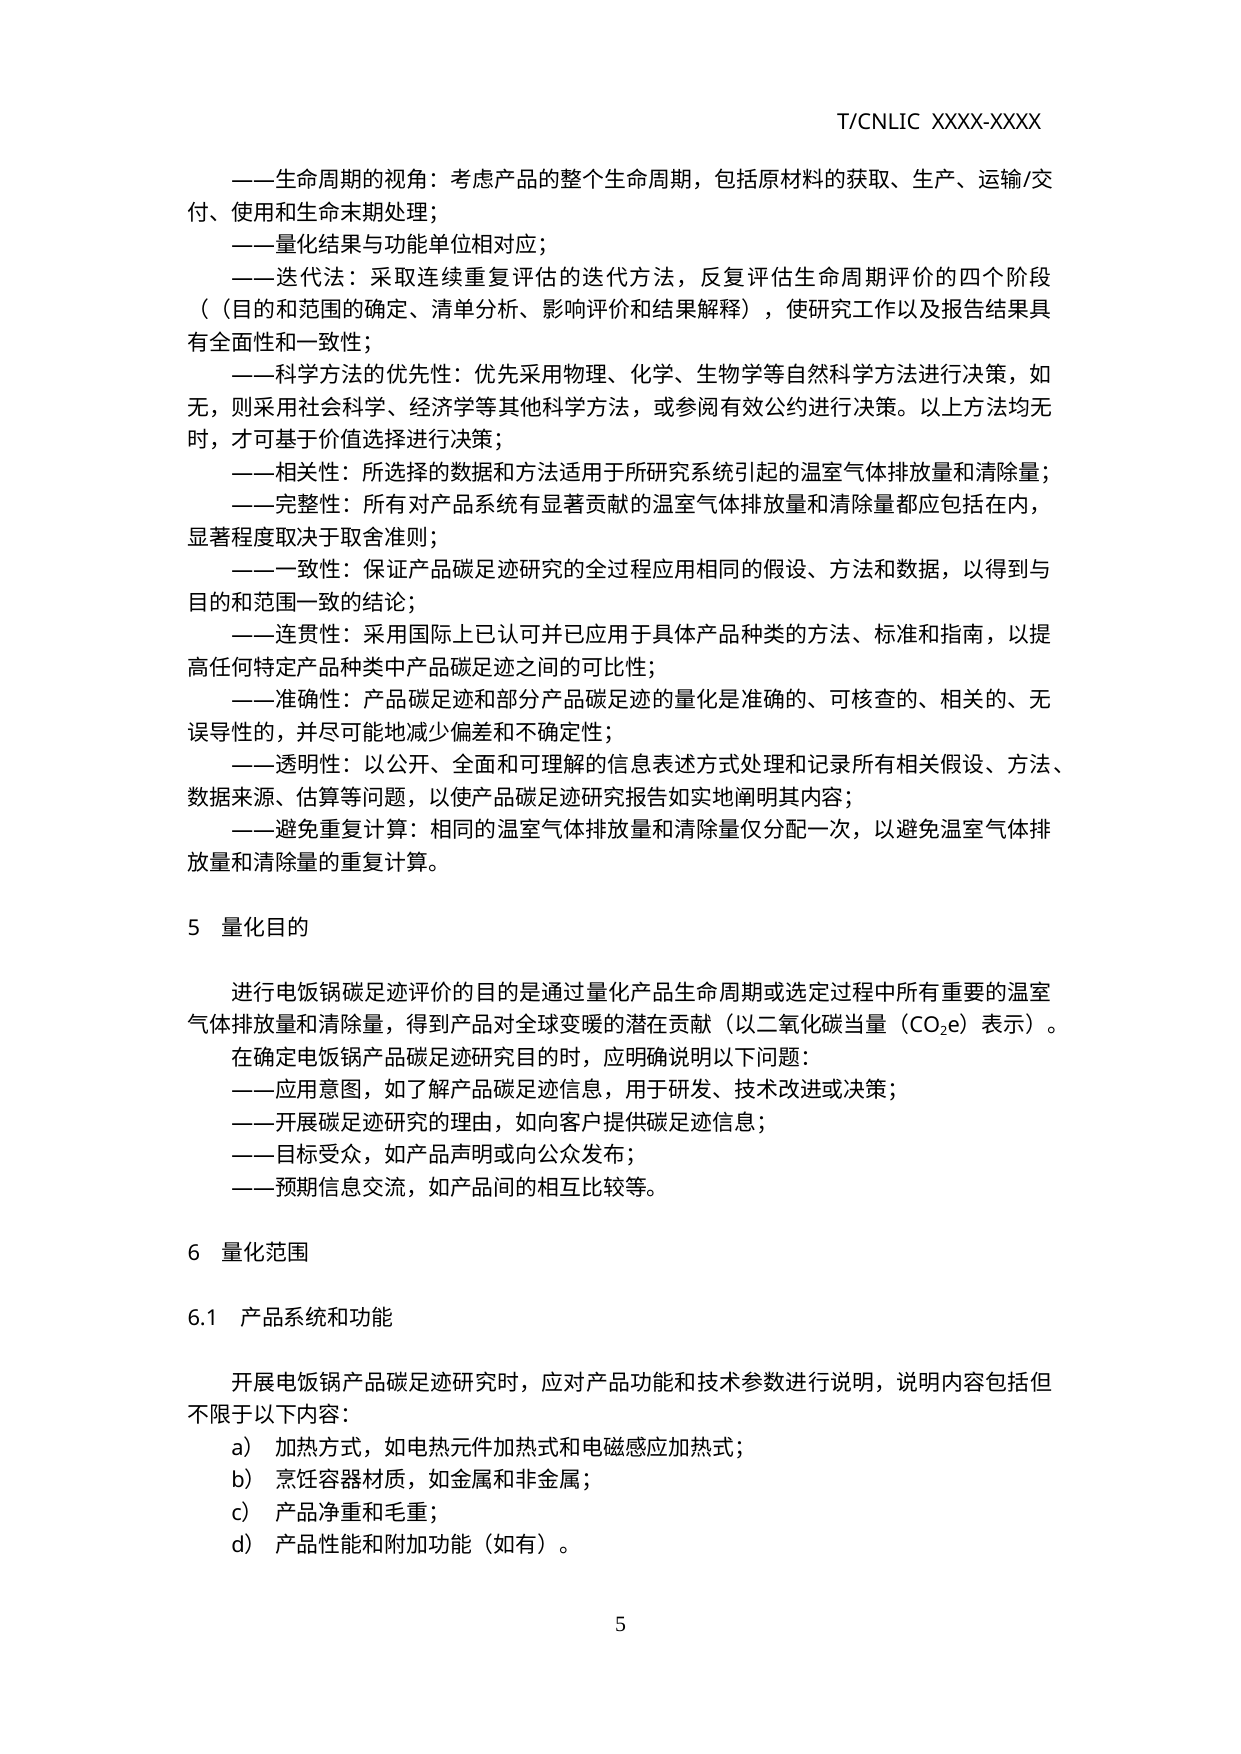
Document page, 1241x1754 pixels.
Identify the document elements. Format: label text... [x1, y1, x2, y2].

text ——应用意图，如了解产品碳足迹信息，用于研发、技术改进或决策； [187, 1072, 1053, 1104]
text ——透明性：以公开、全面和可理解的信息表述方式处理和记录所有相关假设、方法、数据来源、估算等问题，以使产品碳足迹研究报告如实地阐明其内容； [187, 747, 1053, 812]
text ——预期信息交流，如产品间的相互比较等。 [187, 1169, 1053, 1202]
text ——目标受众，如产品声明或向公众发布； [187, 1137, 1053, 1169]
text ——迭代法：采取连续重复评估的迭代方法，反复评估生命周期评价的四个阶段（（目的和范围的确定、清单分析、影响评价和结果解释），使研究工作以及报告结果具有全面性和一致性； [187, 259, 1053, 357]
text ——完整性：所有对产品系统有显著贡献的温室气体排放量和清除量都应包括在内，显著程度取决于取舍准则； [187, 487, 1053, 552]
text ——避免重复计算：相同的温室气体排放量和清除量仅分配一次，以避免温室气体排放量和清除量的重复计算。 [187, 812, 1053, 877]
list 加热方式，如电热元件加热式和电磁感应加热式； [231, 1429, 1053, 1462]
list 烹饪容器材质，如金属和非金属； [231, 1462, 1053, 1494]
text ——开展碳足迹研究的理由，如向客户提供碳足迹信息； [187, 1104, 1053, 1137]
list 产品净重和毛重； [231, 1494, 1053, 1527]
text ——科学方法的优先性：优先采用物理、化学、生物学等自然科学方法进行决策，如无，则采用社会科学、经济学等其他科学方法，或参阅有效公约进行决策。以上方法均无时，才可基于价值选择进行决策； [187, 357, 1053, 454]
text ——相关性：所选择的数据和方法适用于所研究系统引起的温室气体排放量和清除量； [187, 454, 1053, 487]
text ——生命周期的视角：考虑产品的整个生命周期，包括原材料的获取、生产、运输/交付、使用和生命末期处理； [187, 162, 1053, 227]
text 开展电饭锅产品碳足迹研究时，应对产品功能和技术参数进行说明，说明内容包括但不限于以下内容： [187, 1364, 1053, 1429]
list 产品性能和附加功能（如有）。 [231, 1527, 1053, 1559]
text ——连贯性：采用国际上已认可并已应用于具体产品种类的方法、标准和指南，以提高任何特定产品种类中产品碳足迹之间的可比性； [187, 617, 1053, 682]
text ——量化结果与功能单位相对应； [187, 227, 1053, 259]
text ——准确性：产品碳足迹和部分产品碳足迹的量化是准确的、可核查的、相关的、无误导性的，并尽可能地减少偏差和不确定性； [187, 682, 1053, 747]
text 在确定电饭锅产品碳足迹研究目的时，应明确说明以下问题： [187, 1039, 1053, 1072]
text 量化目的 [187, 909, 1053, 942]
text 量化范围 [187, 1234, 1053, 1267]
text ——一致性：保证产品碳足迹研究的全过程应用相同的假设、方法和数据，以得到与目的和范围一致的结论； [187, 552, 1053, 617]
list 产品系统和功能 [187, 1299, 1053, 1332]
text 进行电饭锅碳足迹评价的目的是通过量化产品生命周期或选定过程中所有重要的温室气体排放量和清除量，得到产品对全球变暖的潜在贡献（以二氧化碳当量（CO2e）表示）。 [187, 974, 1053, 1039]
